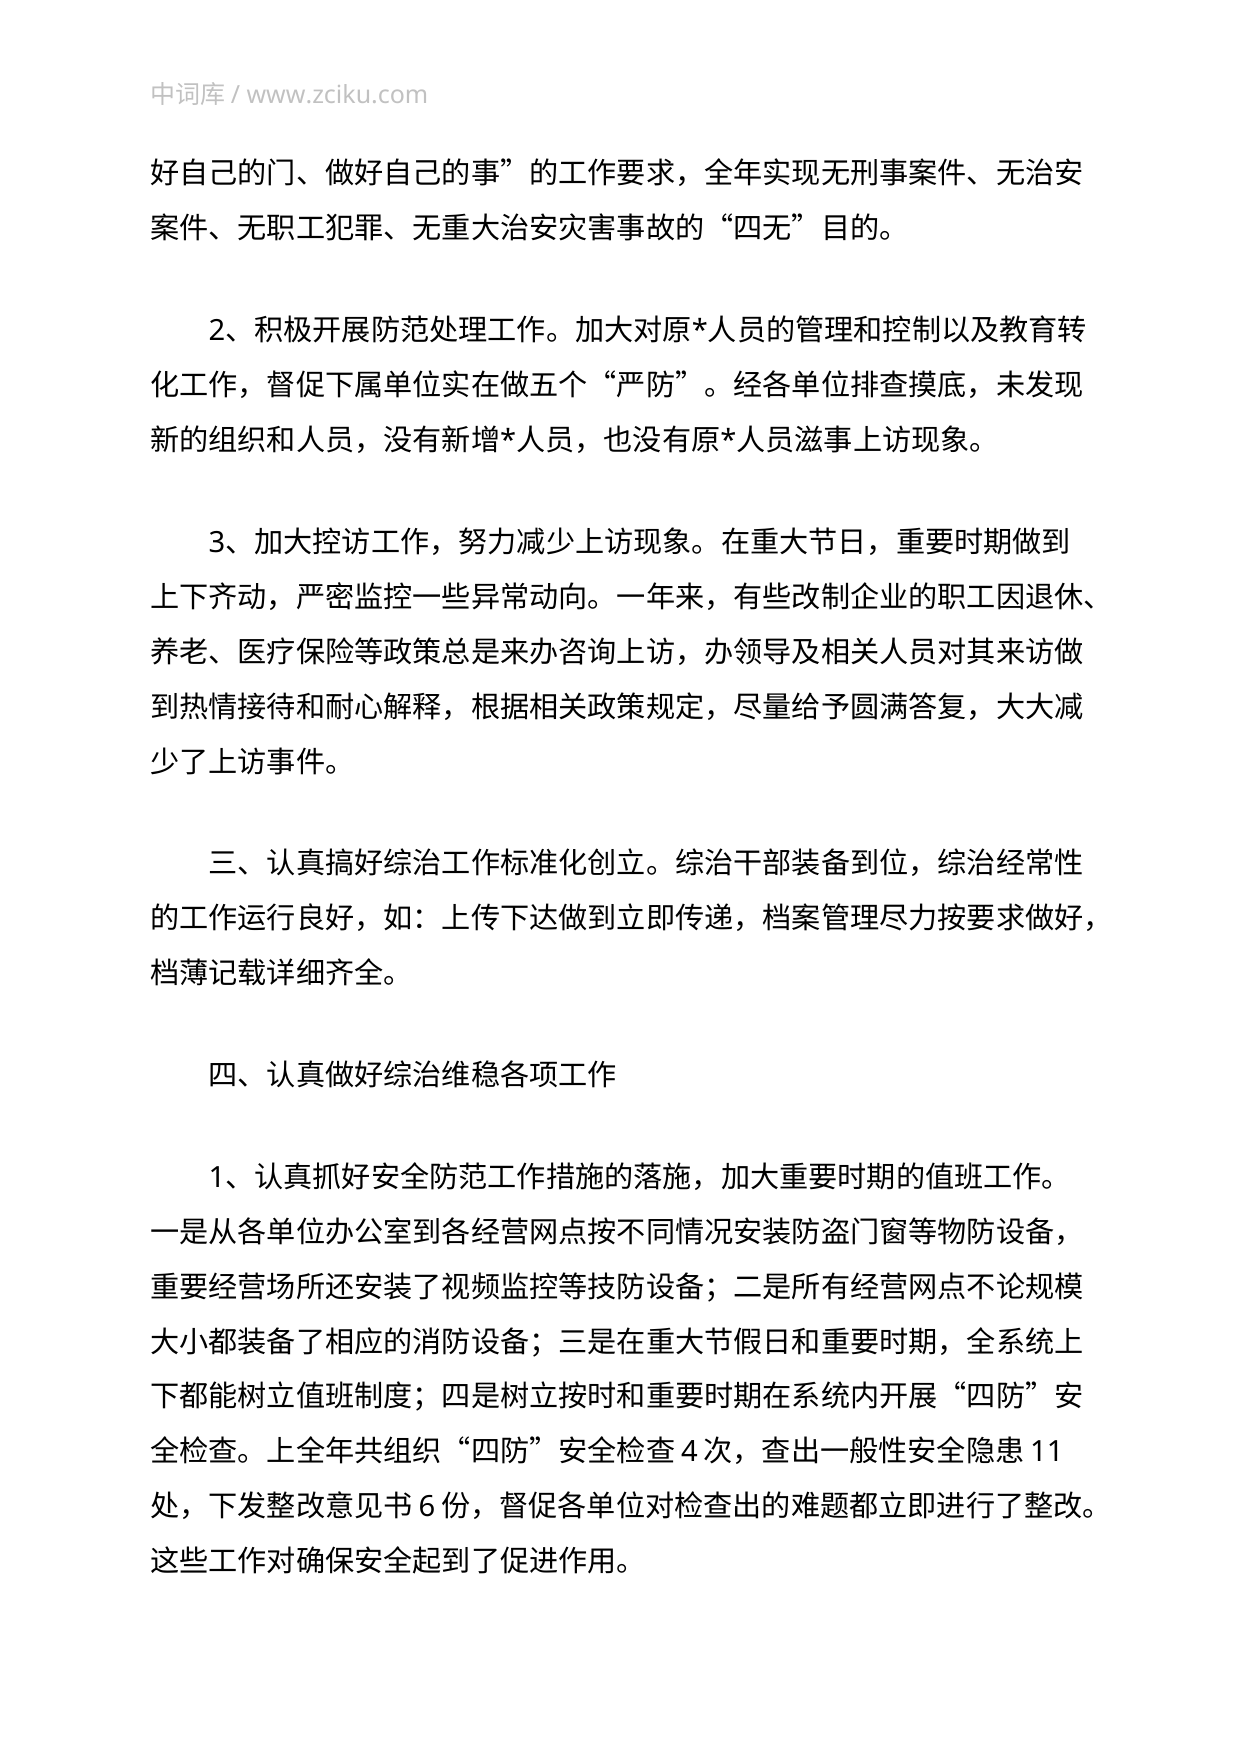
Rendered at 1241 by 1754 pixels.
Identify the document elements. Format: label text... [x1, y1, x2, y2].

text 2、积极开展防范处理工作。加大对原*人员的管理和控制以及教育转化工作，督促下属单位实在做五个“严防”。经各单位排查摸底，未发现新的组织和人员，没有新增*人员，也没有原*人员滋事上访现象。 [150, 307, 1090, 459]
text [150, 150, 1090, 247]
text 1、认真抓好安全防范工作措施的落施，加大重要时期的值班工作。一是从各单位办公室到各经营网点按不同情况安装防盗门窗等物防设备，重要经营场所还安装了视频监控等技防设备；二是所有经营网点不论规模大小都装备了相应的消防设备；三是在重大节假日和重要时期，全系统上下都能树立值班制度；四是树立按时和重要时期在系统内开展“四防”安全检查。上全年共组织“四防”安全检查4次，查出一般性安全隐患11处，下发整改意见书6份，督促各单位对检查出的难题都立即进行了整改。这些工作对确保安全起到了促进作用。 [150, 1153, 1090, 1580]
text 四、认真做好综治维稳各项工作 [150, 1052, 1090, 1094]
text 三、认真搞好综治工作标准化创立。综治干部装备到位，综治经常性的工作运行良好，如：上传下达做到立即传递，档案管理尽力按要求做好，档薄记载详细齐全。 [150, 840, 1090, 992]
text 3、加大控访工作，努力减少上访现象。在重大节日，重要时期做到上下齐动，严密监控一些异常动向。一年来，有些改制企业的职工因退休、养老、医疗保险等政策总是来办咨询上访，办领导及相关人员对其来访做到热情接待和耐心解释，根据相关政策规定，尽量给予圆满答复，大大减少了上访事件。 [150, 518, 1090, 781]
